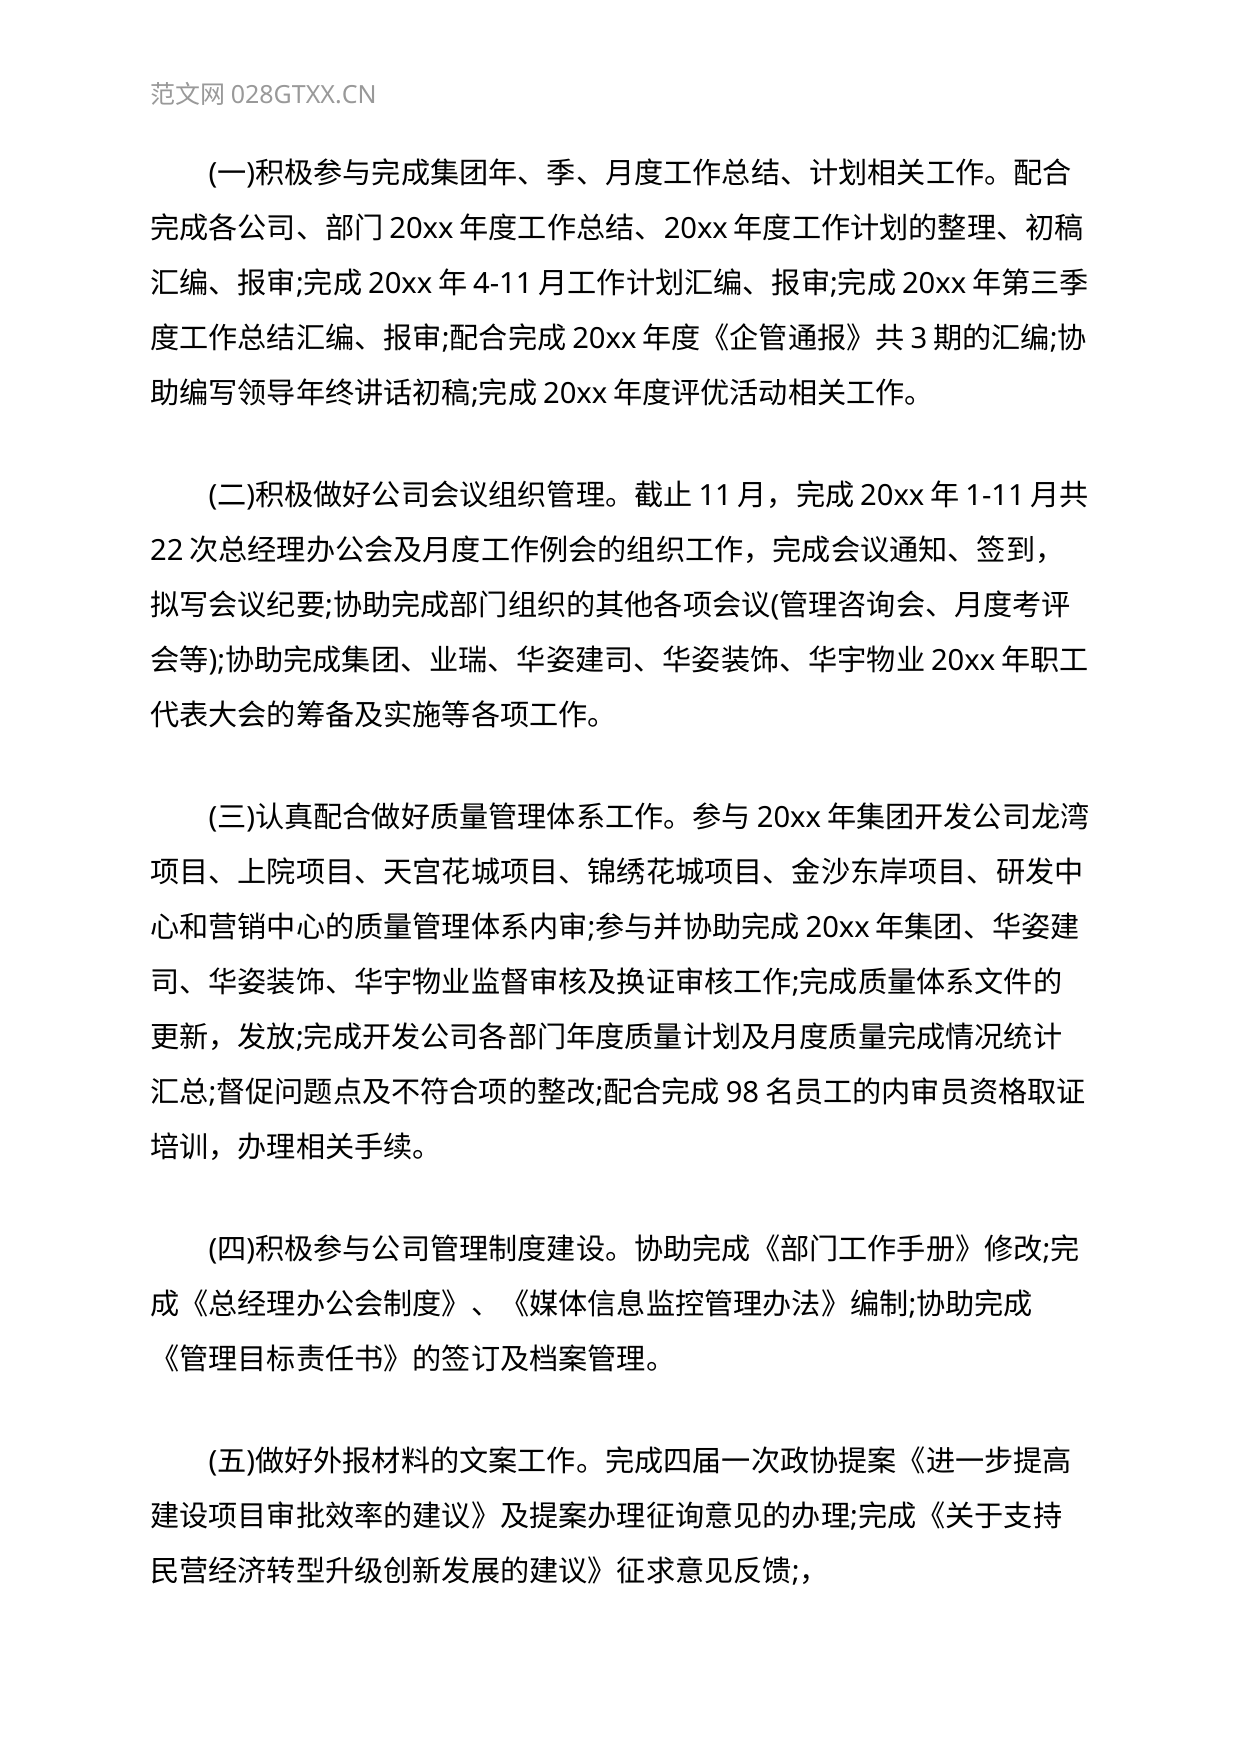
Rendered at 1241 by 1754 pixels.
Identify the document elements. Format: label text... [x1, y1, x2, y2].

text (三)认真配合做好质量管理体系工作。参与20xx年集团开发公司龙湾项目、上院项目、天宫花城项目、锦绣花城项目、金沙东岸项目、研发中心和营销中心的质量管理体系内审;参与并协助完成20xx年集团、华姿建司、华姿装饰、华宇物业监督审核及换证审核工作;完成质量体系文件的更新，发放;完成开发公司各部门年度质量计划及月度质量完成情况统计汇总;督促问题点及不符合项的整改;配合完成98名员工的内审员资格取证培训，办理相关手续。 [150, 794, 1090, 1166]
text (二)积极做好公司会议组织管理。截止11月，完成20xx年1-11月共22次总经理办公会及月度工作例会的组织工作，完成会议通知、签到，拟写会议纪要;协助完成部门组织的其他各项会议(管理咨询会、月度考评会等);协助完成集团、业瑞、华姿建司、华姿装饰、华宇物业20xx年职工代表大会的筹备及实施等各项工作。 [150, 472, 1090, 734]
text (五)做好外报材料的文案工作。完成四届一次政协提案《进一步提高建设项目审批效率的建议》及提案办理征询意见的办理;完成《关于支持民营经济转型升级创新发展的建议》征求意见反馈;， [150, 1437, 1090, 1589]
text (四)积极参与公司管理制度建设。协助完成《部门工作手册》修改;完成《总经理办公会制度》、《媒体信息监控管理办法》编制;协助完成《管理目标责任书》的签订及档案管理。 [150, 1225, 1090, 1378]
text (一)积极参与完成集团年、季、月度工作总结、计划相关工作。配合完成各公司、部门20xx年度工作总结、20xx年度工作计划的整理、初稿汇编、报审;完成20xx年4-11月工作计划汇编、报审;完成20xx年第三季度工作总结汇编、报审;配合完成20xx年度《企管通报》共3期的汇编;协助编写领导年终讲话初稿;完成20xx年度评优活动相关工作。 [150, 150, 1090, 412]
